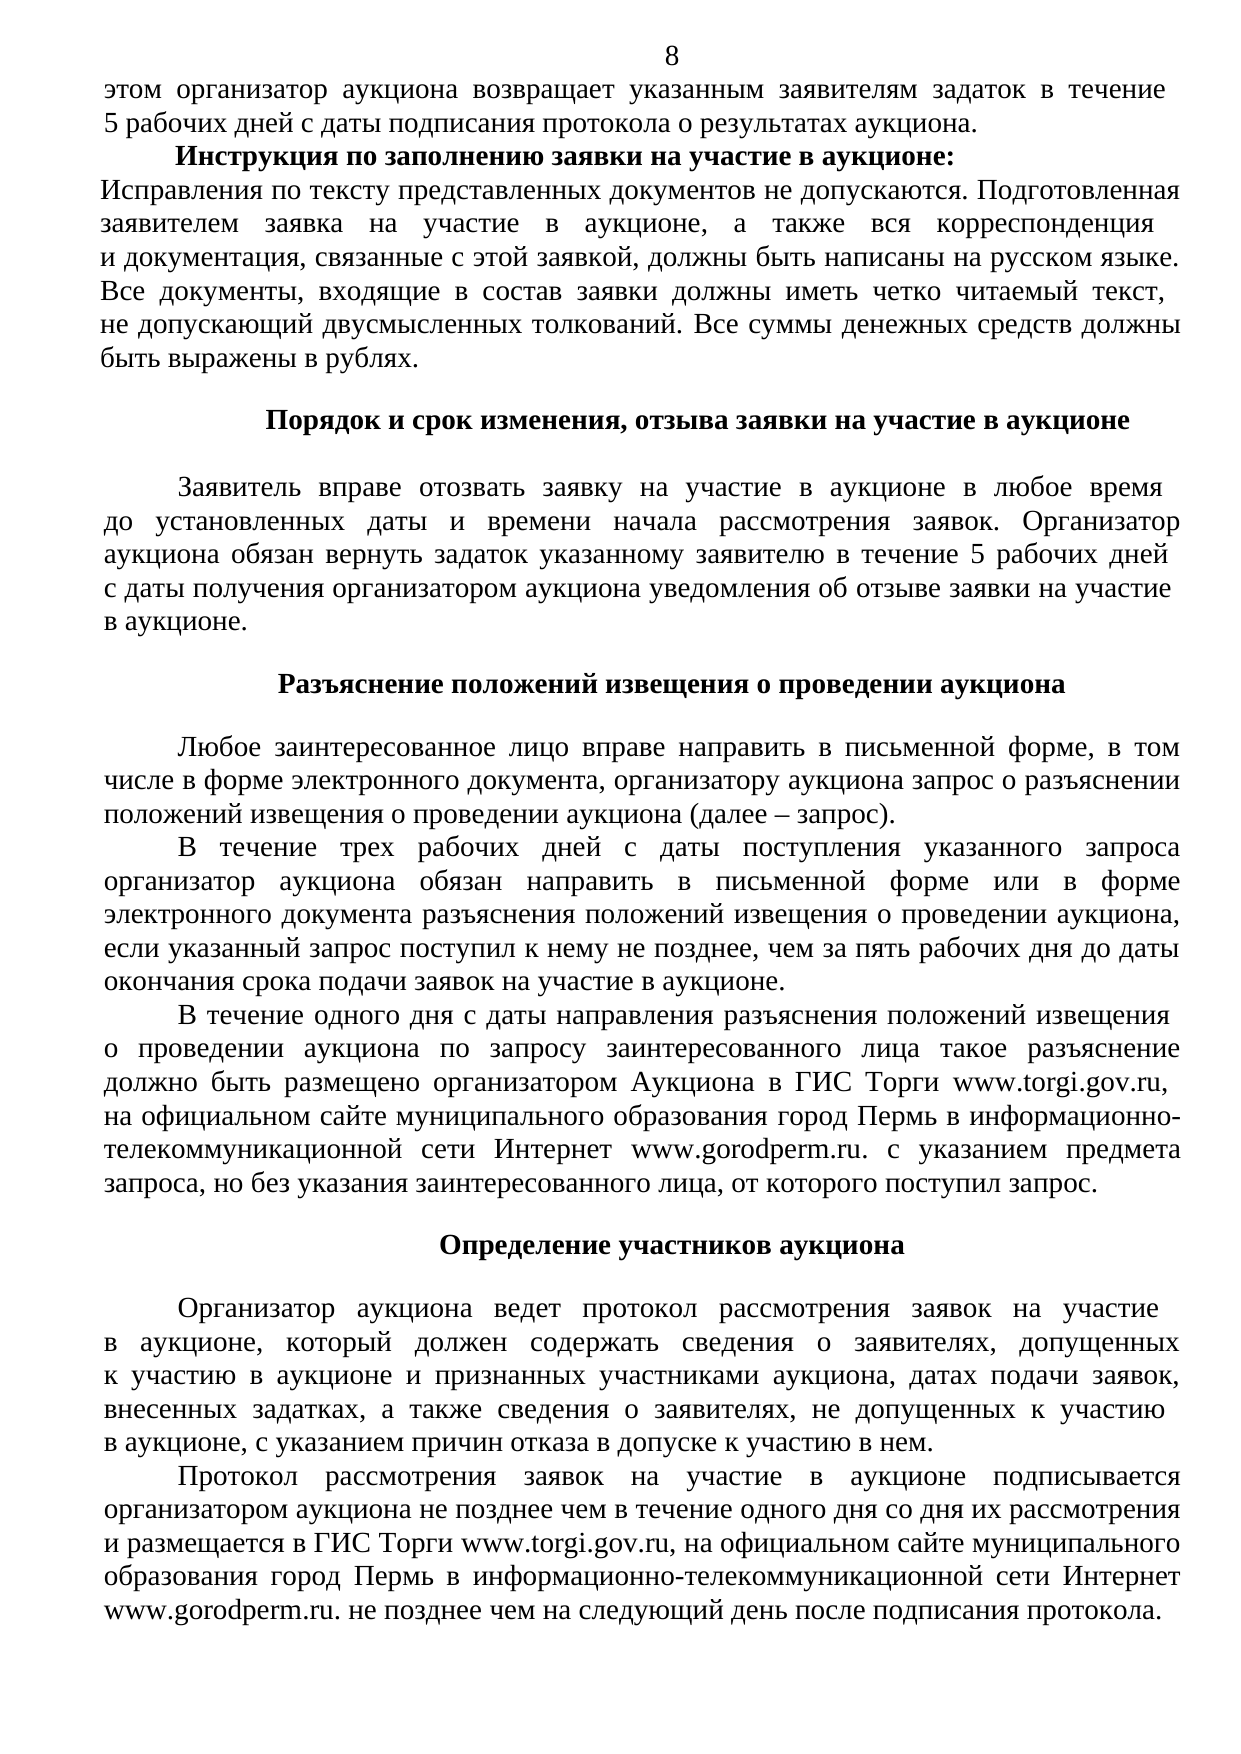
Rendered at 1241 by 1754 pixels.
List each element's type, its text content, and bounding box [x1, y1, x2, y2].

text В течение одного дня с даты направления разъяснения положений извещения о проведении аукциона по запросу заинтересованного лица такое разъяснение должно быть размещено организатором Аукциона в ГИС Торги www.torgi.gov.ru, на официальном сайте муниципального образования город Пермь в информационно-телекоммуникационной сети Интернет www.gorodperm.ru. с указанием предмета запроса, но без указания заинтересованного лица, от которого поступил запрос. [103, 997, 1181, 1198]
text Определение участников аукциона [162, 1227, 1181, 1261]
text Протокол рассмотрения заявок на участие в аукционе подписывается организатором аукциона не позднее чем в течение одного дня со дня их рассмотрения и размещается в ГИС Торги www.torgi.gov.ru, на официальном сайте муниципального образования город Пермь в информационно-телекоммуникационной сети Интернет www.gorodperm.ru. не позднее чем на следующий день после подписания протокола. [103, 1458, 1181, 1626]
text Любое заинтересованное лицо вправе направить в письменной форме, в том числе в форме электронного документа, организатору аукциона запрос о разъяснении положений извещения о проведении аукциона (далее – запрос). [103, 729, 1181, 829]
text Заявитель вправе отозвать заявку на участие в аукционе в любое время до установленных даты и времени начала рассмотрения заявок. Организатор аукциона обязан вернуть задаток указанному заявителю в течение 5 рабочих дней с даты получения организатором аукциона уведомления об отзыве заявки на участие в аукционе. [103, 469, 1181, 637]
text В течение трех рабочих дней с даты поступления указанного запроса организатор аукциона обязан направить в письменной форме или в форме электронного документа разъяснения положений извещения о проведении аукциона, если указанный запрос поступил к нему не позднее, чем за пять рабочих дня до даты окончания срока подачи заявок на участие в аукционе. [103, 829, 1181, 997]
text Организатор аукциона ведет протокол рассмотрения заявок на участие в аукционе, который должен содержать сведения о заявителях, допущенных к участию в аукционе и признанных участниками аукциона, датах подачи заявок, внесенных задатках, а также сведения о заявителях, не допущенных к участию в аукционе, с указанием причин отказа в допуске к участию в нем. [103, 1290, 1181, 1458]
text Порядок и срок изменения, отзыва заявки на участие в аукционе [215, 402, 1181, 436]
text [103, 71, 1181, 138]
text Инструкция по заполнению заявки на участие в аукционе: [162, 138, 1181, 172]
text Исправления по тексту представленных документов не допускаются. Подготовленная заявителем заявка на участие в аукционе, а также вся корреспонденция и документация, связанные с этой заявкой, должны быть написаны на русском языке. Все документы, входящие в состав заявки должны иметь четко читаемый текст, не допускающий двусмысленных толкований. Все суммы денежных средств должны быть выражены в рублях. [100, 172, 1181, 373]
text Разъяснение положений извещения о проведении аукциона [162, 666, 1181, 699]
